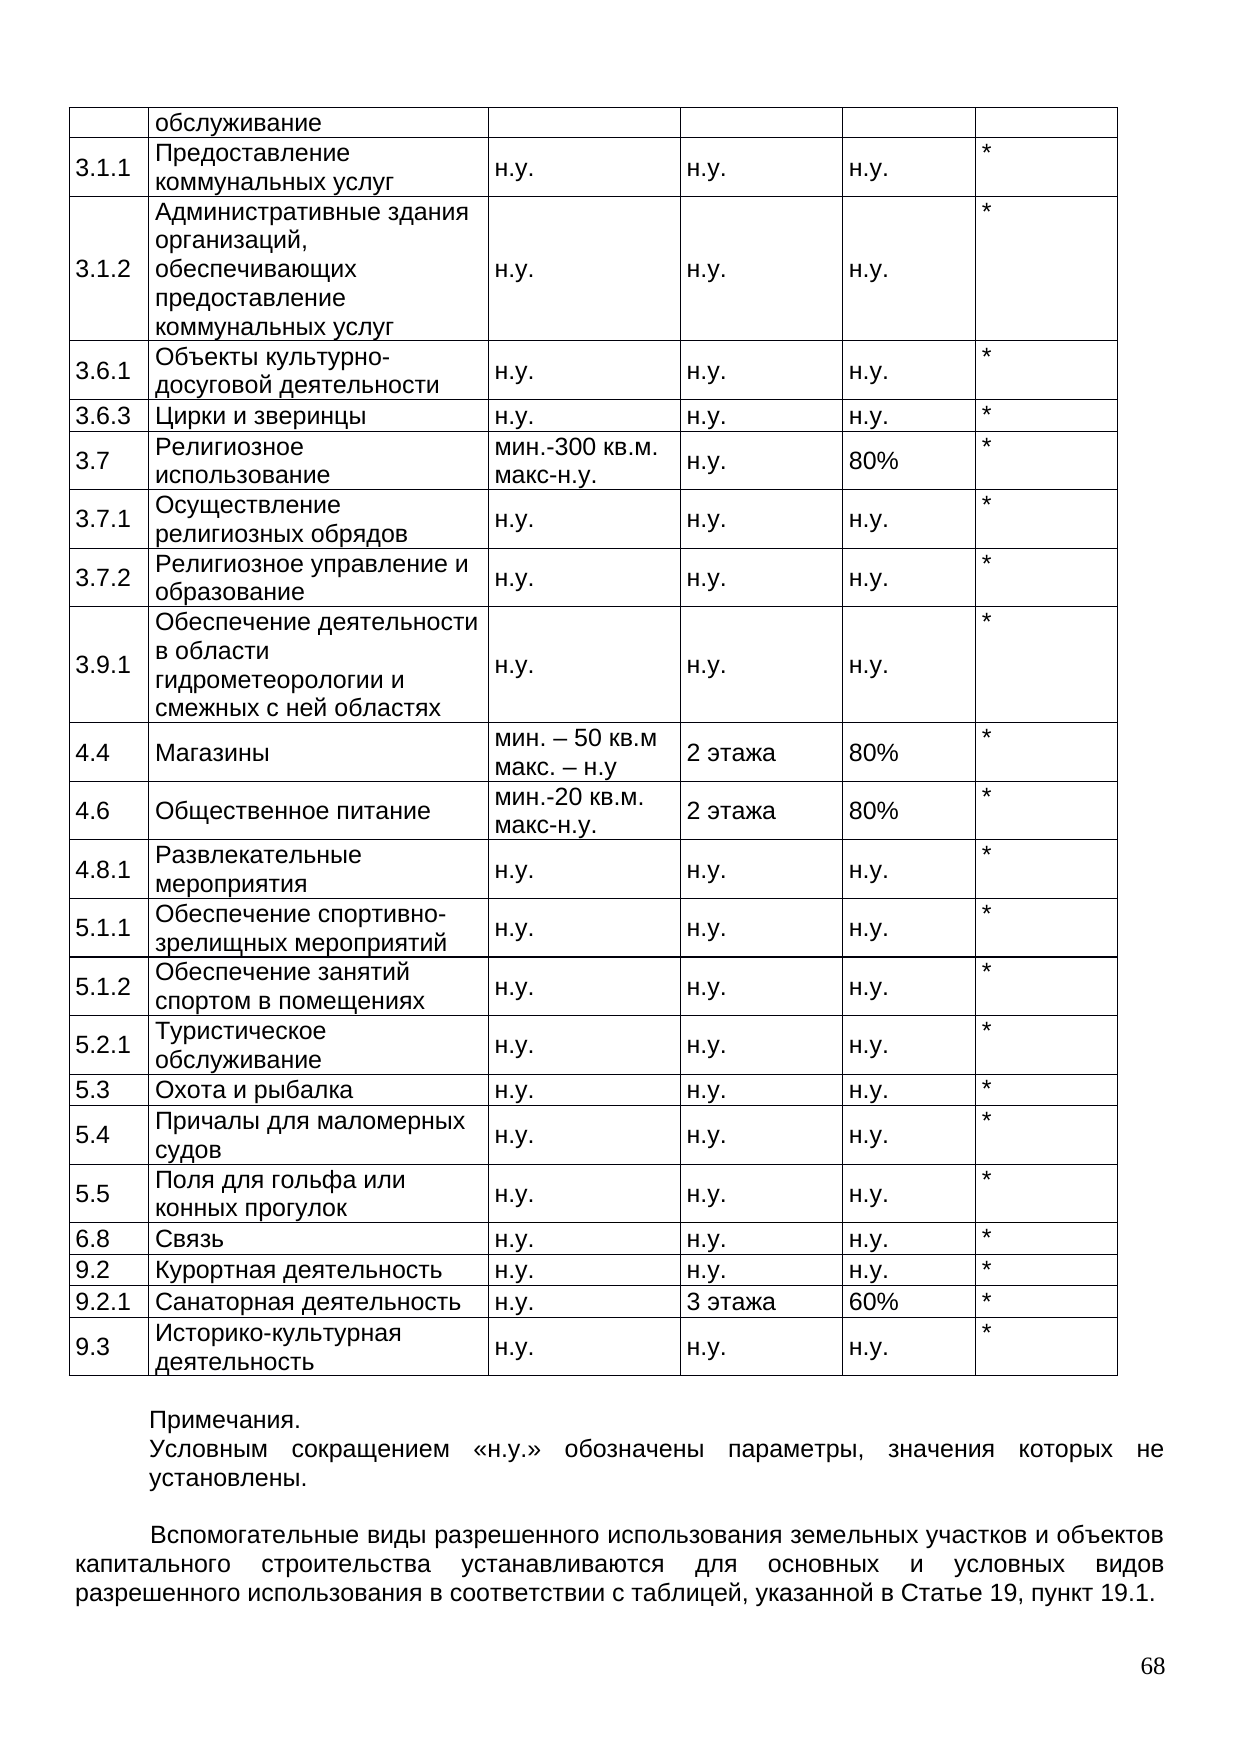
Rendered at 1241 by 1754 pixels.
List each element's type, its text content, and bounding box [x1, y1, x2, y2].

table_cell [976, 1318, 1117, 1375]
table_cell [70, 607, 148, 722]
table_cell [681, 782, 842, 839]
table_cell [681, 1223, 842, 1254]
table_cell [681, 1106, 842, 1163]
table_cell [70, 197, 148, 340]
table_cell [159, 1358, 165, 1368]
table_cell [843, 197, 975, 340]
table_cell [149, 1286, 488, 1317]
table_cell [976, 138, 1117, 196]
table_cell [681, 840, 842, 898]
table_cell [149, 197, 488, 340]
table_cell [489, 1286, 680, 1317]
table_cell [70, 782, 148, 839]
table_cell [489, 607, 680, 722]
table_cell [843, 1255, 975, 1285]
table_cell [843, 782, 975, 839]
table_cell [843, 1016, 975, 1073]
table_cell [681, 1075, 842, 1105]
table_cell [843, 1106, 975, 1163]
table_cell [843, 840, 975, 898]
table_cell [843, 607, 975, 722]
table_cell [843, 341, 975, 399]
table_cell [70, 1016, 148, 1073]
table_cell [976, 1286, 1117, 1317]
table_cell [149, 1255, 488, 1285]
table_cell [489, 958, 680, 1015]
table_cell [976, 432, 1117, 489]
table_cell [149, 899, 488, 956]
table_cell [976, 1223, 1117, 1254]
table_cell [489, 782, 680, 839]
text Примечания. [149, 1405, 1165, 1434]
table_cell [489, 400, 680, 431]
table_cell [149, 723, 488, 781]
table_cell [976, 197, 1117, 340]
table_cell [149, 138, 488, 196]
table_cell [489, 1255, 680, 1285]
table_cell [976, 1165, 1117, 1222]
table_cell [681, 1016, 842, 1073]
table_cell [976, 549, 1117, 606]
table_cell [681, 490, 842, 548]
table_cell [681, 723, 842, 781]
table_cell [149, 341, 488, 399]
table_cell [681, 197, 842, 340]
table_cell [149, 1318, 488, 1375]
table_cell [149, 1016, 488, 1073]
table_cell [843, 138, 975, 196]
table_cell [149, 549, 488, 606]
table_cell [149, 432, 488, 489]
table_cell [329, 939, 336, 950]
text Вспомогательные виды разрешенного использования земельных участков и объектов капитального строительства устанавливаются для основных и условных видов разрешенного использования в соответствии с таблицей, указанной в Статье 19, пункт 19.1. [75, 1520, 1165, 1606]
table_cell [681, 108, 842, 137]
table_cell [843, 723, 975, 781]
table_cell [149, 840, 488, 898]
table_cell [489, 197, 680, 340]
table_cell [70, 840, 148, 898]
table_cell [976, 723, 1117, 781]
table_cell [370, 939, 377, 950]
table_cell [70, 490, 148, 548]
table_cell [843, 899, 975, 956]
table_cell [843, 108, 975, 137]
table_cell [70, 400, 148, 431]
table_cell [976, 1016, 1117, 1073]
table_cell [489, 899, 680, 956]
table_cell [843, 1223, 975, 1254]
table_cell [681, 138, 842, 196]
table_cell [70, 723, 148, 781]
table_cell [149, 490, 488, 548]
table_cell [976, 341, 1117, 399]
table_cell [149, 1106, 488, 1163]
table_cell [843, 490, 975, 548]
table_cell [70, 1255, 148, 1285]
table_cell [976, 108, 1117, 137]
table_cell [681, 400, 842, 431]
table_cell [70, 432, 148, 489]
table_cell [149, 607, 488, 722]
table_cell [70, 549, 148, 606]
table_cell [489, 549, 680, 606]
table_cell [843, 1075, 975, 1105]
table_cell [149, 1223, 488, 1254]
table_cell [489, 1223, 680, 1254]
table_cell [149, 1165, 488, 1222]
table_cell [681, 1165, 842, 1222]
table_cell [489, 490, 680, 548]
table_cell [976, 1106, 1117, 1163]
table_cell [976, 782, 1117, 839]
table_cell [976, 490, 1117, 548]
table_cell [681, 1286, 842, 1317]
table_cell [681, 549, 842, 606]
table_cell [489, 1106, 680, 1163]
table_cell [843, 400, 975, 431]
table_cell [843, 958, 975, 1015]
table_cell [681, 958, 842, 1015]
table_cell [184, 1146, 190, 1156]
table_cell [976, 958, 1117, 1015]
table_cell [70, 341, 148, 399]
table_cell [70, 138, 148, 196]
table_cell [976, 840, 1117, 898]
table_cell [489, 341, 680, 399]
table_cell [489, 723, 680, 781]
text Условным сокращением «н.у.» обозначены параметры, значения которых не установлены. [149, 1434, 1165, 1491]
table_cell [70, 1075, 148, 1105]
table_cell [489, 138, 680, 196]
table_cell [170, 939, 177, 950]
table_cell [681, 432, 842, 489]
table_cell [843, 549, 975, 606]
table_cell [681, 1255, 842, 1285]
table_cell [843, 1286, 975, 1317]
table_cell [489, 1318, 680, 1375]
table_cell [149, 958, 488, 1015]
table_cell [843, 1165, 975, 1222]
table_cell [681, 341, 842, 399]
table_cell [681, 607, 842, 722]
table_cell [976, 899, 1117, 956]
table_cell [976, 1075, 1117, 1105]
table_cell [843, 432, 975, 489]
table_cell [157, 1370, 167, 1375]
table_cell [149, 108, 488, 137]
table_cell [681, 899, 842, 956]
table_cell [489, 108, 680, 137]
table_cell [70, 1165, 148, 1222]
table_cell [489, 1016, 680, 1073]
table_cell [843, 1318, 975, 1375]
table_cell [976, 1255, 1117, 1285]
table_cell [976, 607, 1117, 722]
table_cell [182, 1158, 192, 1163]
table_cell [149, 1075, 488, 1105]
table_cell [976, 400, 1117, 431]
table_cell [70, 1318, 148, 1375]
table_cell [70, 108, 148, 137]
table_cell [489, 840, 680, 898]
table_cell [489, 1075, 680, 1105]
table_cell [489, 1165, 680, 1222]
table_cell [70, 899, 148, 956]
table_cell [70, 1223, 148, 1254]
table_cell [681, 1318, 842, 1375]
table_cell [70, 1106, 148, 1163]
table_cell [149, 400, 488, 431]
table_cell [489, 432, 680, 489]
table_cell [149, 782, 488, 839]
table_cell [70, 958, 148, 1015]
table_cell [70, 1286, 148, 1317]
